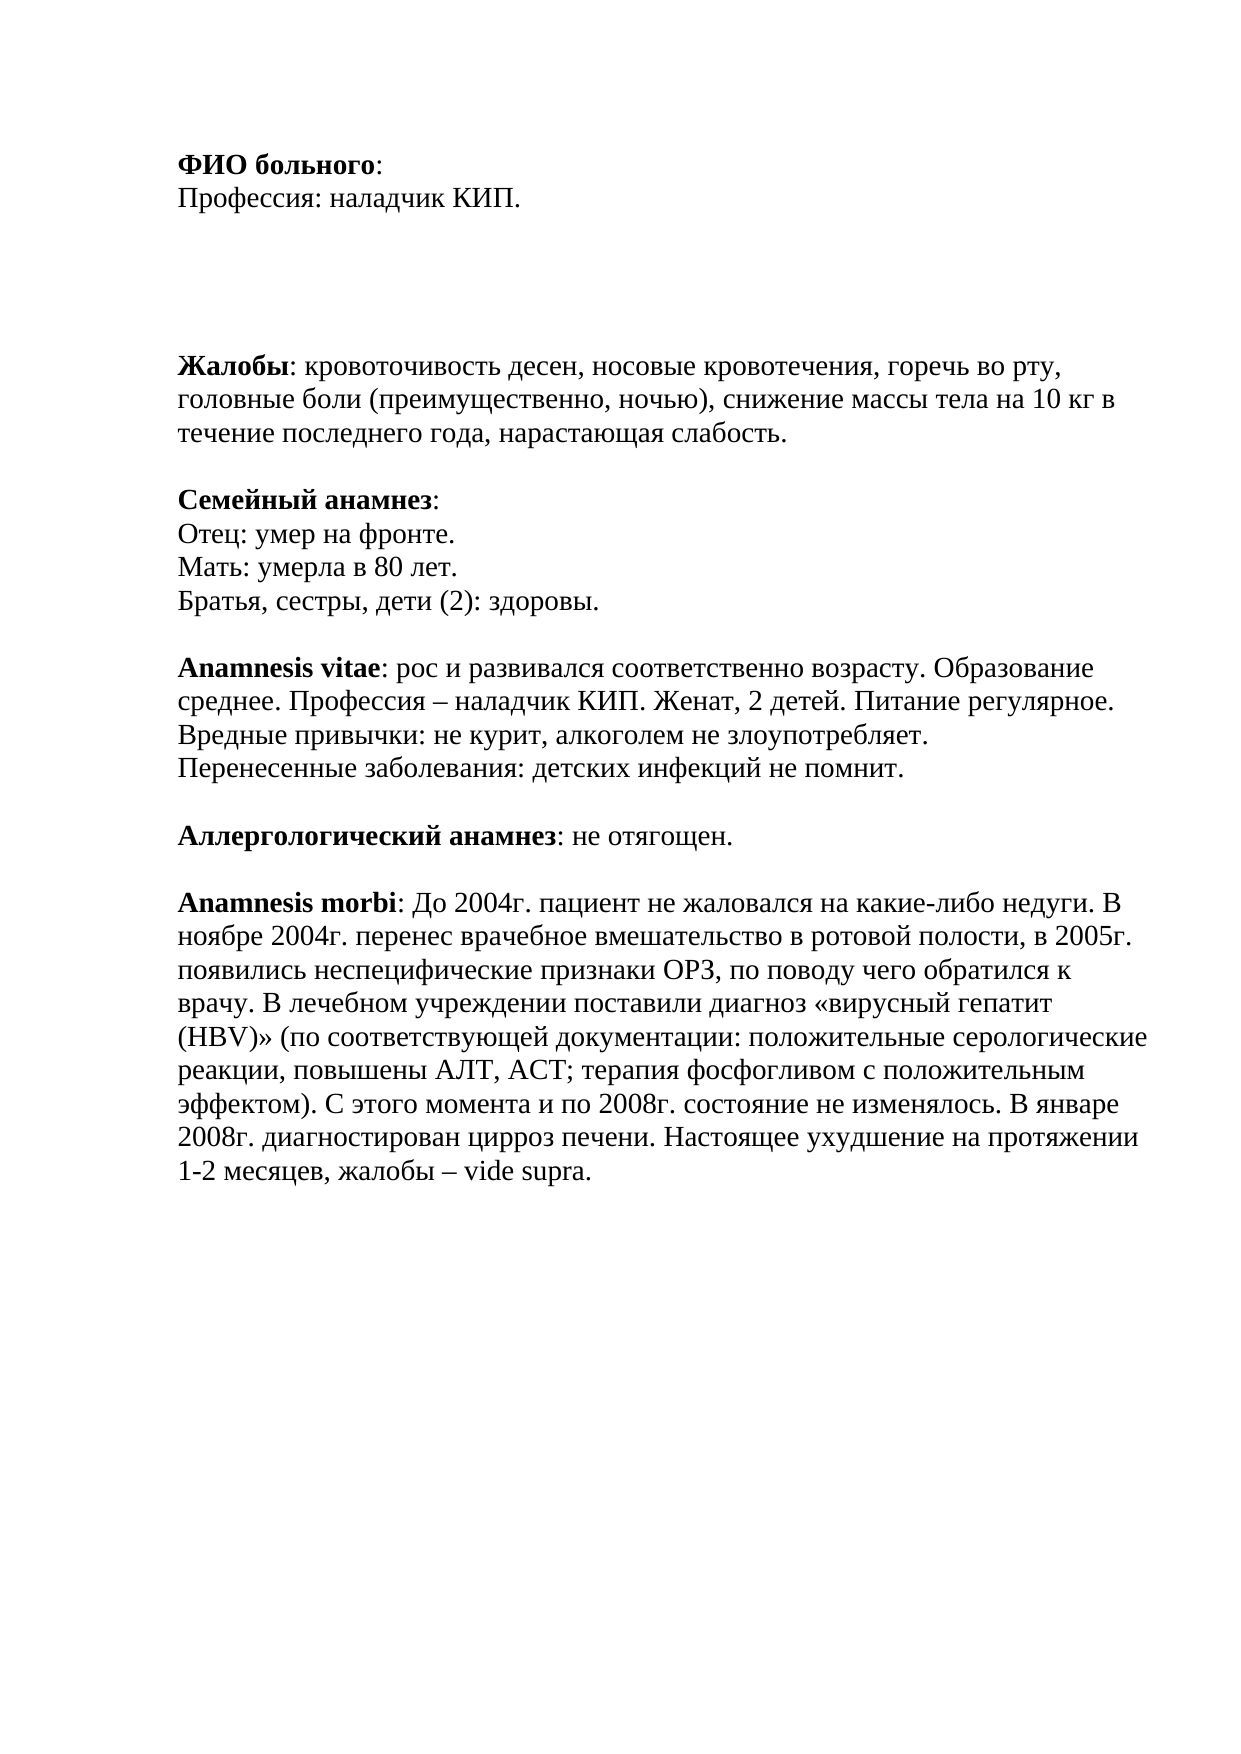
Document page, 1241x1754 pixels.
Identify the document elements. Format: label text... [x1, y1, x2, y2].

text Жалобы: кровоточивость десен, носовые кровотечения, горечь во рту, головные боли (преимущественно, ночью), снижение массы тела на 10 кг в течение последнего года, нарастающая слабость. [177, 348, 1152, 449]
text Профессия: наладчик КИП. [177, 180, 1152, 214]
text Семейный анамнез: [177, 482, 1152, 516]
text Аллергологический анамнез: не отягощен. [177, 818, 1152, 851]
text Вредные привычки: не курит, алкоголем не злоупотребляет. [177, 717, 1152, 751]
text Отец: умер на фронте. [177, 516, 1152, 549]
text Anamnesis morbi: До 2004г. пациент не жаловался на какие-либо недуги. В ноябре 2004г. перенес врачебное вмешательство в ротовой полости, в 2005г. появились неспецифические признаки ОРЗ, по поводу чего обратился к врачу. В лечебном учреждении поставили диагноз «вирусный гепатит (HBV)» (по соответствующей документации: положительные серологические реакции, повышены АЛТ, АСТ; терапия фосфогливом с положительным эффектом). С этого момента и по 2008г. состояние не изменялось. В январе 2008г. диагностирован цирроз печени. Настоящее ухудшение на протяжении 1-2 месяцев, жалобы – vide supra. [177, 885, 1152, 1187]
text Anamnesis vitae: рос и развивался соответственно возрасту. Образование среднее. Профессия – наладчик КИП. Женат, 2 детей. Питание регулярное. [177, 650, 1152, 717]
text Перенесенные заболевания: детских инфекций не помнит. [177, 751, 1152, 784]
text ФИО больного: [177, 147, 1152, 180]
text Братья, сестры, дети (2): здоровы. [177, 583, 1152, 616]
text Мать: умерла в 80 лет. [177, 549, 1152, 583]
